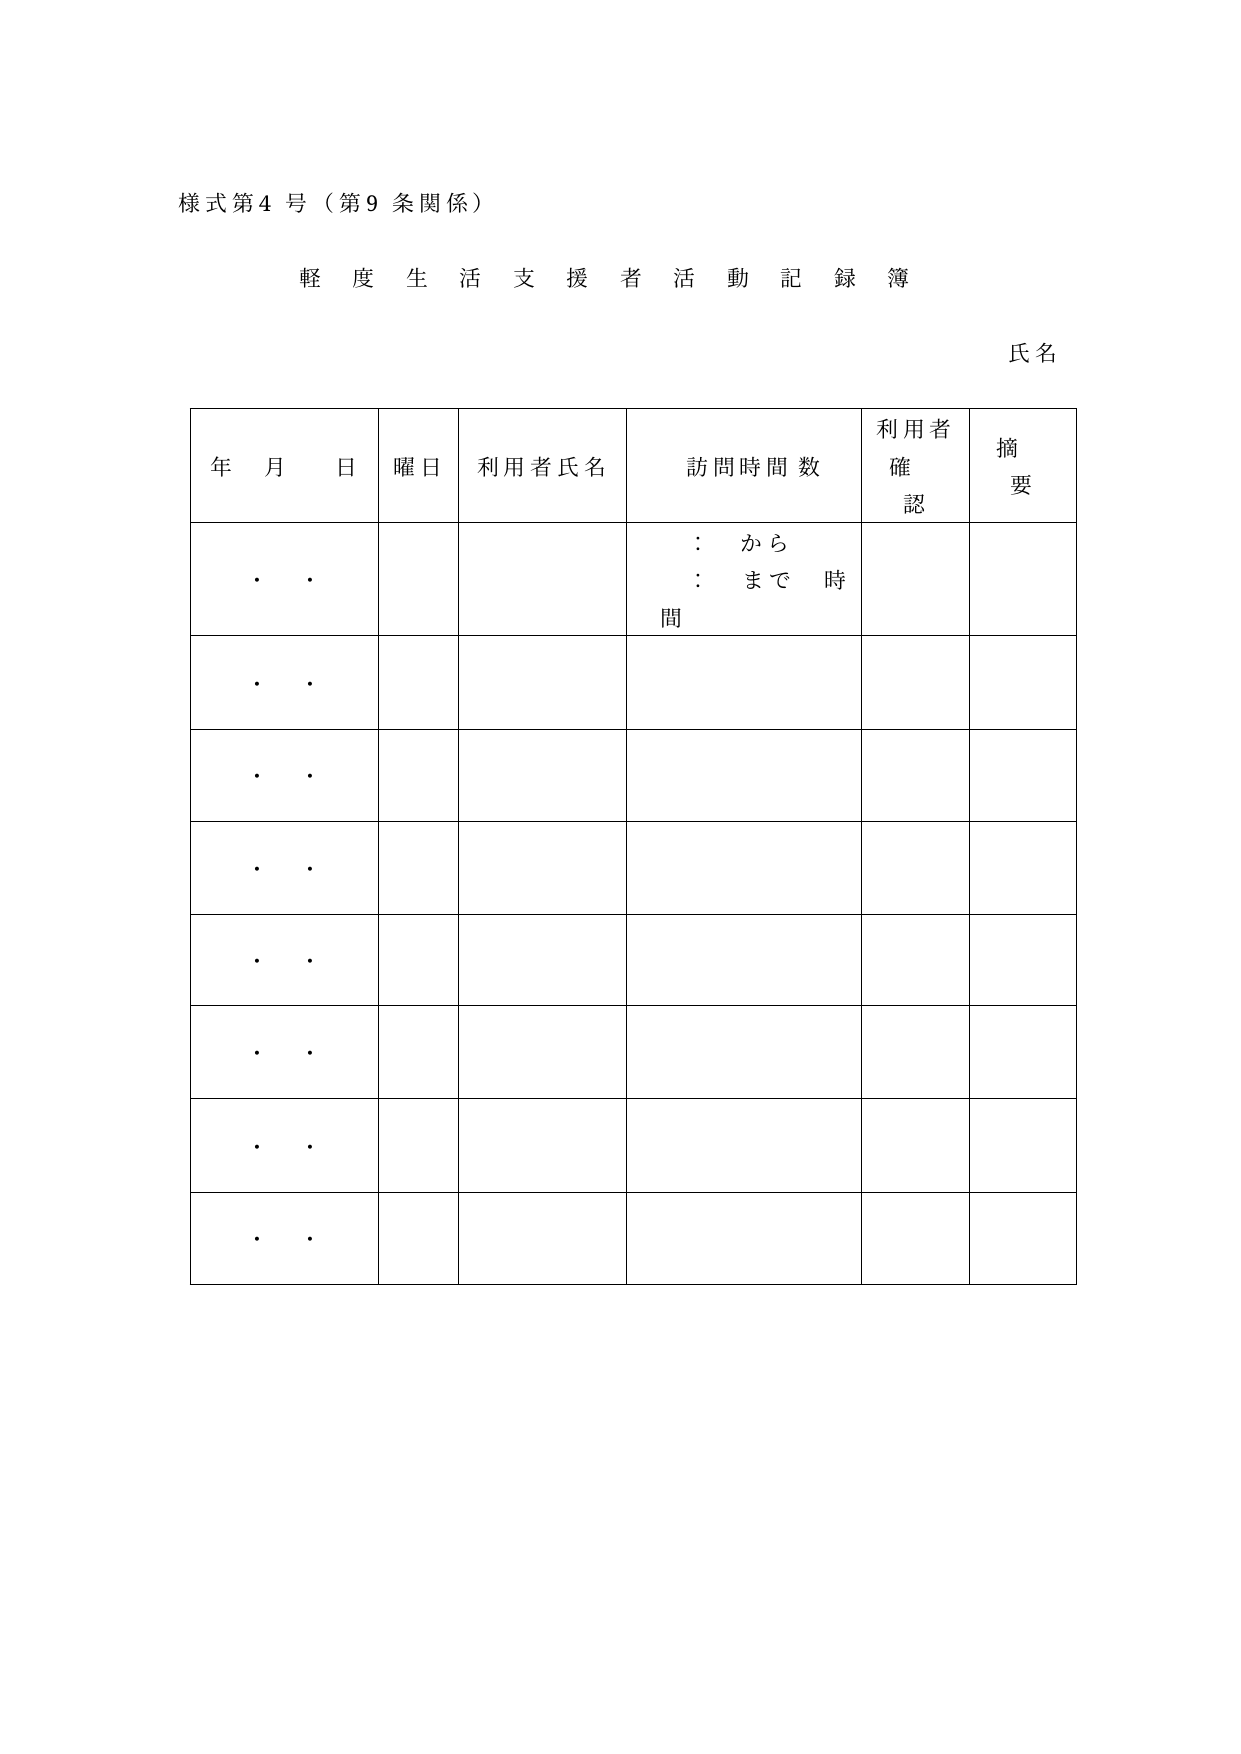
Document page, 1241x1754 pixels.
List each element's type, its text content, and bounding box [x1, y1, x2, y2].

table_cell [379, 822, 458, 914]
table_cell [970, 1099, 1076, 1192]
table_cell [459, 915, 626, 1005]
table_cell [379, 730, 458, 821]
table_cell [970, 1006, 1076, 1098]
table_cell [970, 523, 1076, 635]
table_cell [862, 730, 969, 821]
table_cell [379, 915, 458, 1005]
table_cell [627, 1193, 861, 1283]
table_cell [862, 523, 969, 635]
table_cell [459, 1193, 626, 1283]
table_cell ・ ・ [191, 1099, 378, 1192]
table_header 利用者 確認 [862, 409, 969, 522]
table_cell [627, 730, 861, 821]
table_cell [379, 1006, 458, 1098]
table_cell ・ ・ [191, 915, 378, 1005]
table_header 利用者氏名 [459, 409, 626, 522]
table_cell [862, 636, 969, 729]
text 軽度生活支援者活動記録簿 [178, 258, 1062, 296]
table_cell ・ ・ [191, 822, 378, 914]
table_cell ・ ・ [191, 1193, 378, 1283]
table_cell [970, 915, 1076, 1005]
table_cell [862, 1006, 969, 1098]
table_cell [459, 523, 626, 635]
table_cell ・ ・ [191, 1006, 378, 1098]
table_cell ・ ・ [191, 636, 378, 729]
table_cell [459, 636, 626, 729]
table_cell [862, 822, 969, 914]
text 氏名 [178, 333, 1062, 371]
table_cell [459, 822, 626, 914]
table_cell [627, 636, 861, 729]
table_cell [970, 822, 1076, 914]
table_cell [379, 523, 458, 635]
table_cell ： から ： まで 時間 [627, 523, 861, 635]
table_cell [459, 1099, 626, 1192]
table_cell [627, 1006, 861, 1098]
table_cell [459, 730, 626, 821]
table_cell [379, 636, 458, 729]
table_cell [627, 1099, 861, 1192]
table_header 曜日 [379, 409, 458, 522]
table_cell [970, 636, 1076, 729]
table_cell [970, 1193, 1076, 1283]
table_cell [459, 1006, 626, 1098]
table_cell ・ ・ [191, 523, 378, 635]
table_cell ・ ・ [191, 730, 378, 821]
table_cell [379, 1193, 458, 1283]
table_cell [627, 915, 861, 1005]
table_cell [862, 1193, 969, 1283]
table_cell [627, 822, 861, 914]
table_header 摘要 [970, 409, 1076, 522]
table_cell [379, 1099, 458, 1192]
table_cell [970, 730, 1076, 821]
table_header 訪問時間数 [627, 409, 861, 522]
table_cell [862, 1099, 969, 1192]
table_header 年月日 [191, 409, 378, 522]
table_cell [862, 915, 969, 1005]
text 様式第4号（第9条関係） [178, 183, 1062, 221]
